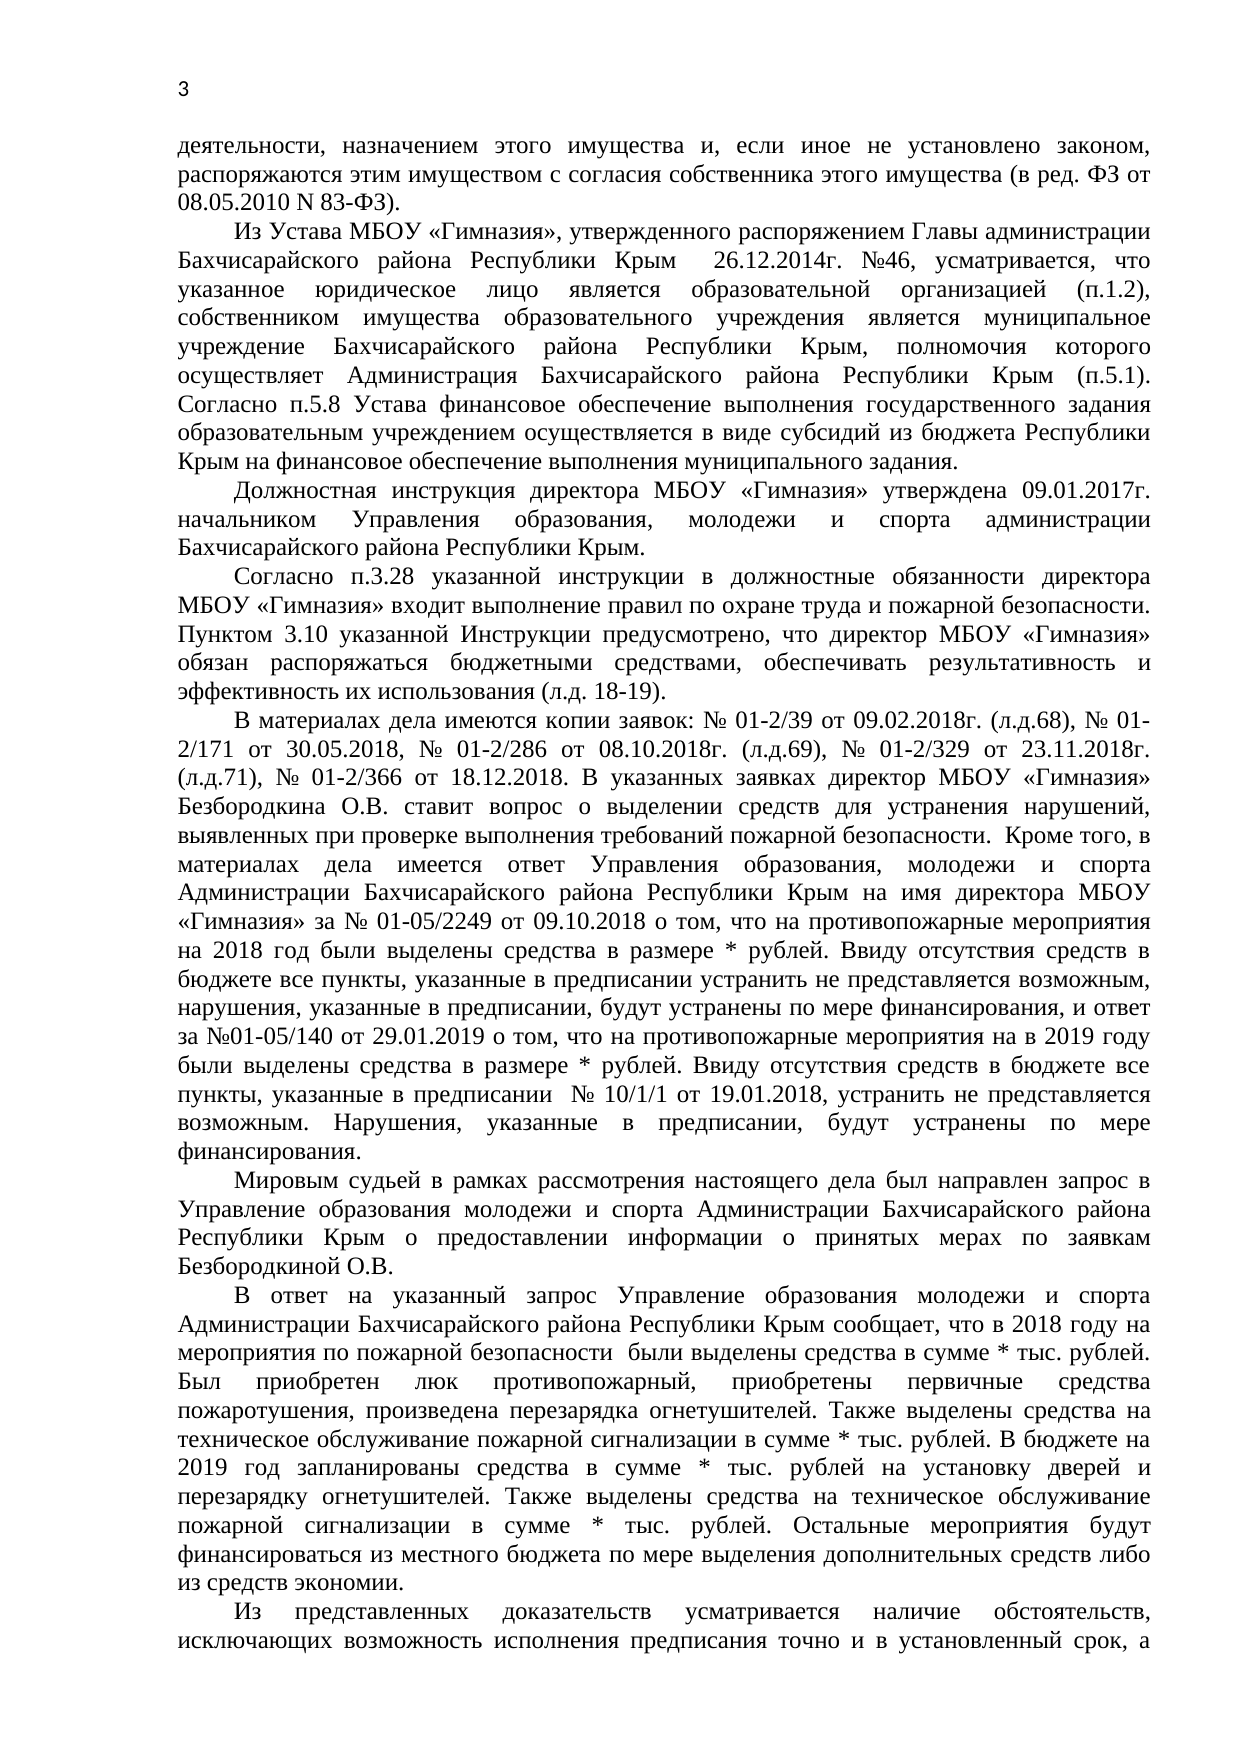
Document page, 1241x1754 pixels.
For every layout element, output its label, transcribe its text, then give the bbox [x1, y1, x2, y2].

text Из Устава МБОУ «Гимназия», утвержденного распоряжением Главы администрации Бахчисарайского района Республики Крым 26.12.2014г. №46, усматривается, что указанное юридическое лицо является образовательной организацией (п.1.2), собственником имущества образовательного учреждения является муниципальное учреждение Бахчисарайского района Республики Крым, полномочия которого осуществляет Администрация Бахчисарайского района Республики Крым (п.5.1). Согласно п.5.8 Устава финансовое обеспечение выполнения государственного задания образовательным учреждением осуществляется в виде субсидий из бюджета Республики Крым на финансовое обеспечение выполнения муниципального задания. [177, 216, 1152, 475]
text В ответ на указанный запрос Управление образования молодежи и спорта Администрации Бахчисарайского района Республики Крым сообщает, что в 2018 году на мероприятия по пожарной безопасности были выделены средства в сумме * тыс. рублей. Был приобретен люк противопожарный, приобретены первичные средства пожаротушения, произведена перезарядка огнетушителей. Также выделены средства на техническое обслуживание пожарной сигнализации в сумме * тыс. рублей. В бюджете на 2019 год запланированы средства в сумме * тыс. рублей на установку дверей и перезарядку огнетушителей. Также выделены средства на техническое обслуживание пожарной сигнализации в сумме * тыс. рублей. Остальные мероприятия будут финансироваться из местного бюджета по мере выделения дополнительных средств либо из средств экономии. [177, 1280, 1152, 1596]
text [177, 1596, 1152, 1654]
text Согласно п.3.28 указанной инструкции в должностные обязанности директора МБОУ «Гимназия» входит выполнение правил по охране труда и пожарной безопасности. Пунктом 3.10 указанной Инструкции предусмотрено, что директор МБОУ «Гимназия» обязан распоряжаться бюджетными средствами, обеспечивать результативность и эффективность их использования (л.д. 18-19). [177, 561, 1152, 705]
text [177, 130, 1152, 216]
text Мировым судьей в рамках рассмотрения настоящего дела был направлен запрос в Управление образования молодежи и спорта Администрации Бахчисарайского района Республики Крым о предоставлении информации о принятых мерах по заявкам Безбородкиной О.В. [177, 1165, 1152, 1280]
text В материалах дела имеются копии заявок: № 01-2/39 от 09.02.2018г. (л.д.68), № 01-2/171 от 30.05.2018, № 01-2/286 от 08.10.2018г. (л.д.69), № 01-2/329 от 23.11.2018г. (л.д.71), № 01-2/366 от 18.12.2018. В указанных заявках директор МБОУ «Гимназия» Безбородкина О.В. ставит вопрос о выделении средств для устранения нарушений, выявленных при проверке выполнения требований пожарной безопасности. Кроме того, в материалах дела имеется ответ Управления образования, молодежи и спорта Администрации Бахчисарайского района Республики Крым на имя директора МБОУ «Гимназия» за № 01-05/2249 от 09.10.2018 о том, что на противопожарные мероприятия на 2018 год были выделены средства в размере * рублей. Ввиду отсутствия средств в бюджете все пункты, указанные в предписании устранить не представляется возможным, нарушения, указанные в предписании, будут устранены по мере финансирования, и ответ за №01-05/140 от 29.01.2019 о том, что на противопожарные мероприятия на в 2019 году были выделены средства в размере * рублей. Ввиду отсутствия средств в бюджете все пункты, указанные в предписании № 10/1/1 от 19.01.2018, устранить не представляется возможным. Нарушения, указанные в предписании, будут устранены по мере финансирования. [177, 705, 1152, 1165]
text Должностная инструкция директора МБОУ «Гимназия» утверждена 09.01.2017г. начальником Управления образования, молодежи и спорта администрации Бахчисарайского района Республики Крым. [177, 475, 1152, 561]
